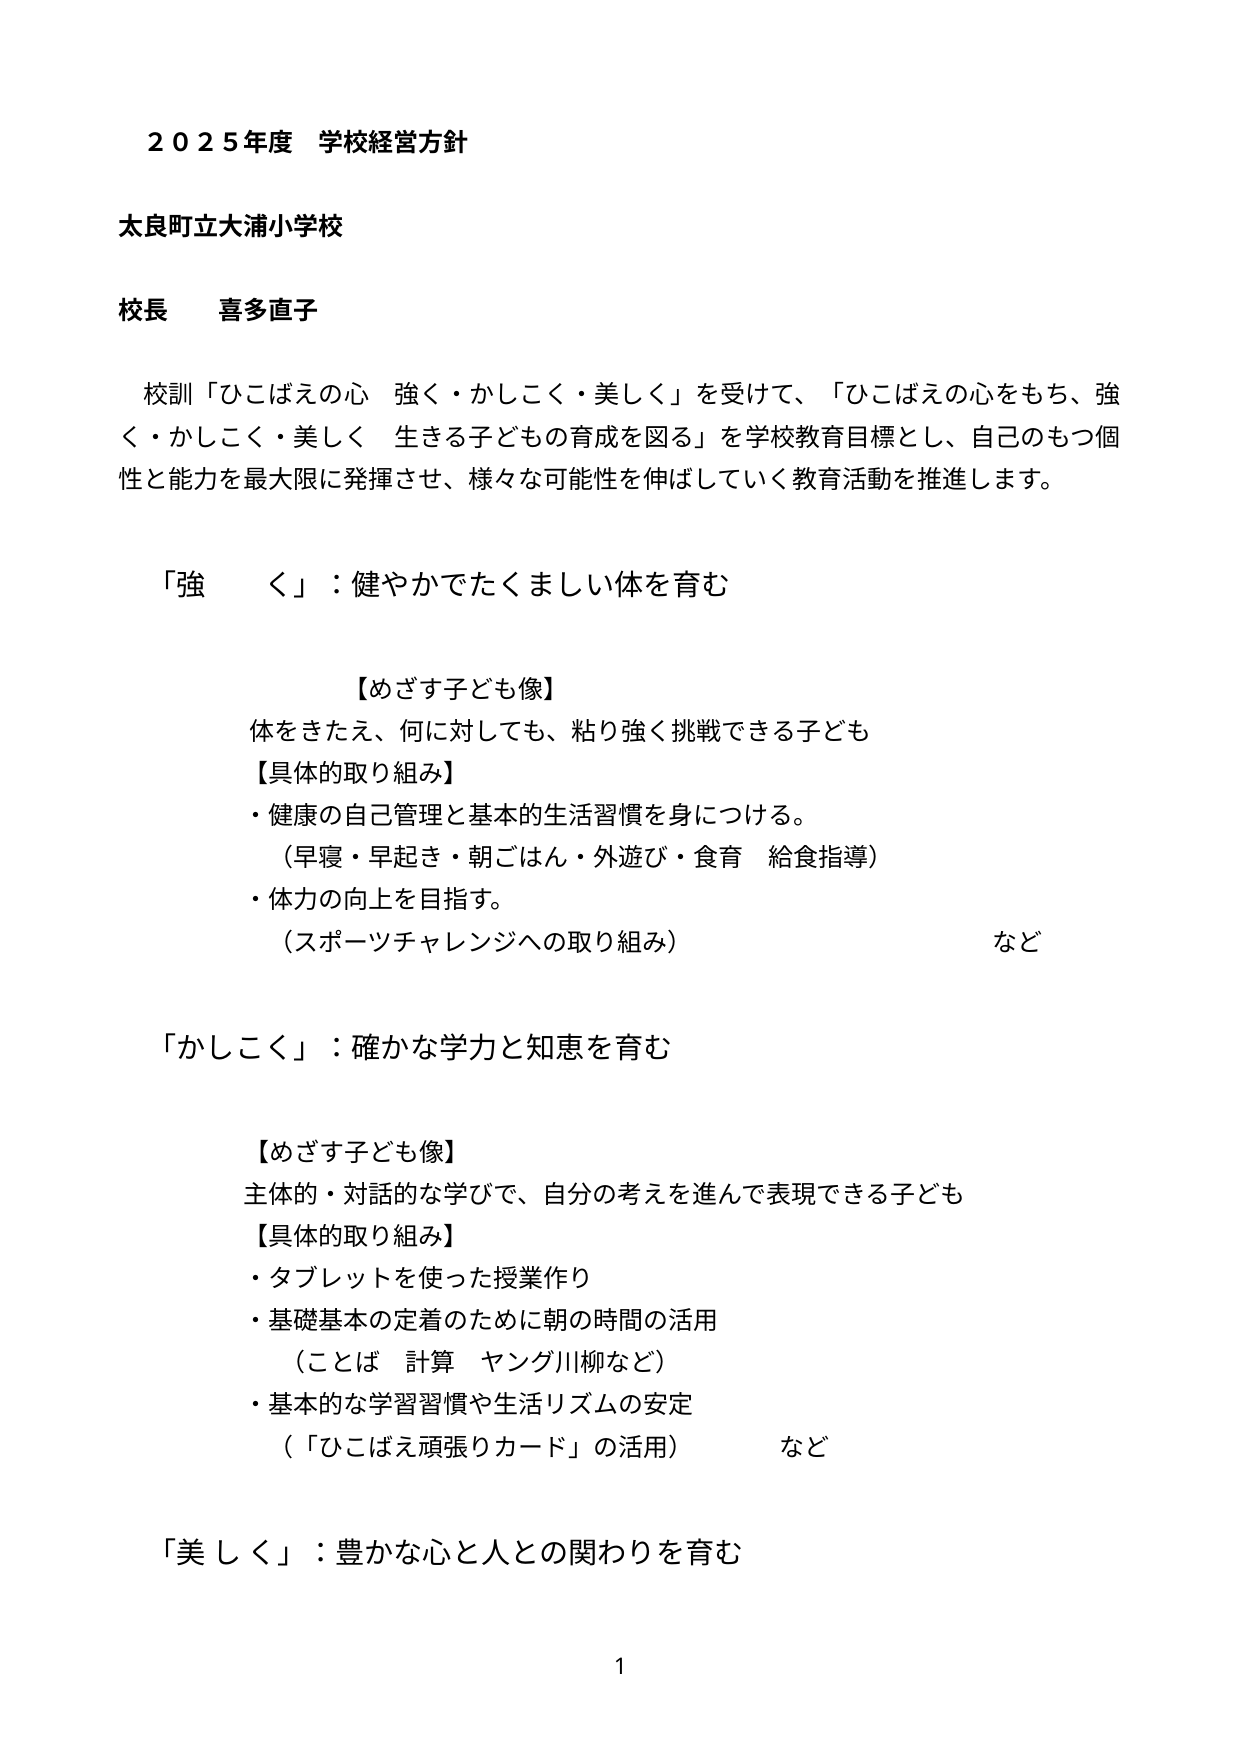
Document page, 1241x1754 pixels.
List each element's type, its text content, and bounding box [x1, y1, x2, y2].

text （スポーツチャレンジへの取り組み） など [118, 919, 1122, 961]
text ・タブレットを使った授業作り [118, 1256, 1122, 1298]
text 「強 く」：健やかでたくましい体を育む [118, 540, 1122, 624]
text （ことば 計算 ヤング川柳など） [118, 1340, 1122, 1382]
text 「かしこく」：確かな学力と知恵を育む [118, 1003, 1122, 1087]
text 校長 喜多直子 [118, 246, 1122, 330]
text 太良町立大浦小学校 [118, 162, 1122, 246]
text ・基礎基本の定着のために朝の時間の活用 [118, 1298, 1122, 1340]
text 【具体的取り組み】 [118, 1214, 1122, 1256]
text ・体力の向上を目指す。 [118, 877, 1122, 919]
text 校訓「ひこばえの心 強く・かしこく・美しく」を受けて、「ひこばえの心をもち、強く・かしこく・美しく 生きる子どもの育成を図る」を学校教育目標とし、自己のもつ個性と能力を最大限に発揮させ、様々な可能性を伸ばしていく教育活動を推進します。 [118, 372, 1122, 498]
text 【具体的取り組み】 [118, 751, 1122, 793]
text （「ひこばえ頑張りカード」の活用） など [118, 1424, 1122, 1466]
text 体をきたえ、何に対しても、粘り強く挑戦できる子ども [187, 709, 1122, 751]
text （早寝・早起き・朝ごはん・外遊び・食育 給食指導） [118, 835, 1122, 877]
text 主体的・対話的な学びで、自分の考えを進んで表現できる子ども [118, 1172, 1122, 1214]
text 【めざす子ども像】 [118, 1129, 1122, 1172]
text ・基本的な学習習慣や生活リズムの安定 [118, 1382, 1122, 1424]
text 「美 し く」：豊かな心と人との関わりを育む [118, 1508, 1122, 1592]
text ２０２５年度 学校経営方針 [118, 119, 1122, 162]
text ・健康の自己管理と基本的生活習慣を身につける。 [118, 793, 1122, 835]
text 【めざす子ども像】 [118, 667, 1122, 709]
